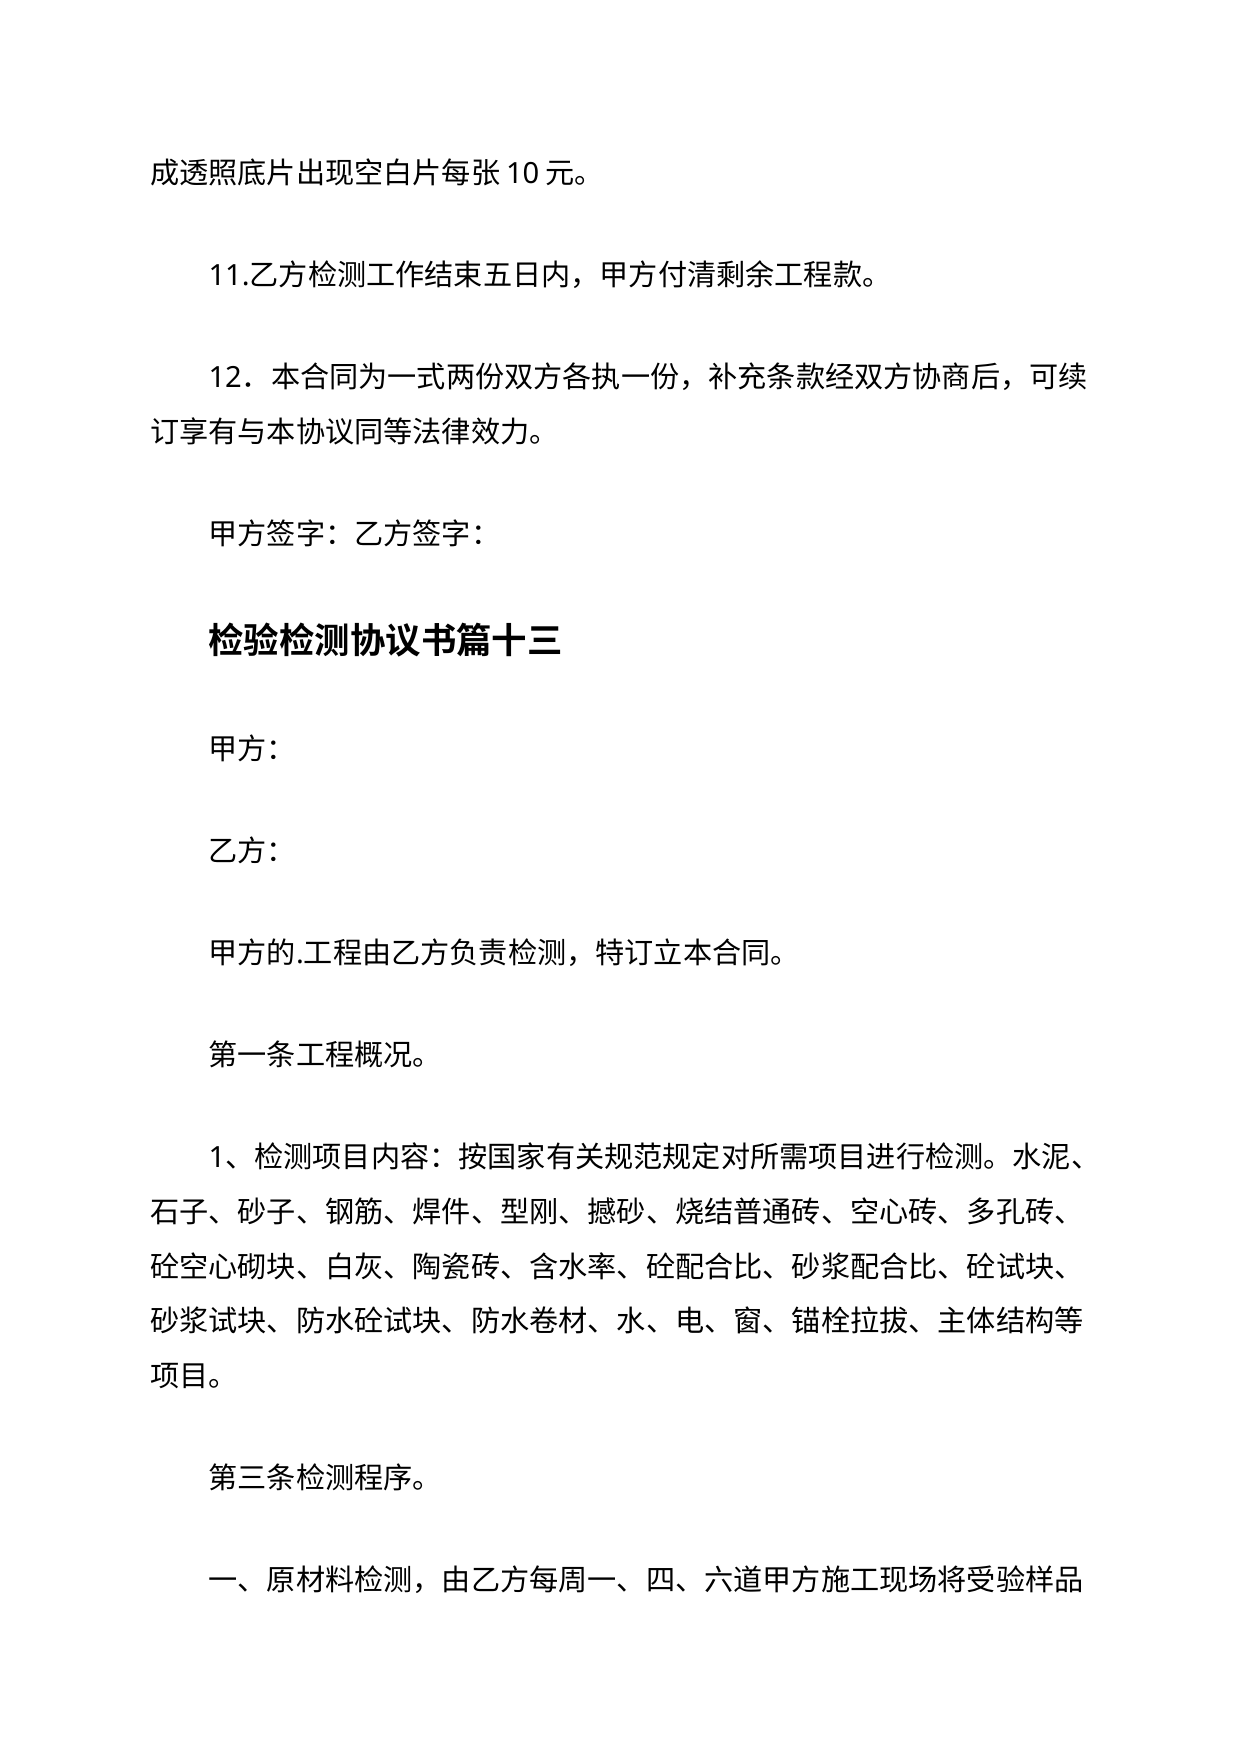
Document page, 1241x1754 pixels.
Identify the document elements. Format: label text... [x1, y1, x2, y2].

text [150, 1556, 1090, 1599]
text 检验检测协议书篇十三 [150, 612, 1090, 664]
text 乙方： [150, 828, 1090, 870]
text 11.乙方检测工作结束五日内，甲方付清剩余工程款。 [150, 252, 1090, 294]
text 1、检测项目内容：按国家有关规范规定对所需项目进行检测。水泥、石子、砂子、钢筋、焊件、型刚、撼砂、烧结普通砖、空心砖、多孔砖、砼空心砌块、白灰、陶瓷砖、含水率、砼配合比、砂浆配合比、砼试块、砂浆试块、防水砼试块、防水卷材、水、电、窗、锚栓拉拔、主体结构等项目。 [150, 1133, 1090, 1395]
text 第一条工程概况。 [150, 1031, 1090, 1074]
text 第三条检测程序。 [150, 1455, 1090, 1497]
text 12．本合同为一式两份双方各执一份，补充条款经双方协商后，可续订享有与本协议同等法律效力。 [150, 354, 1090, 451]
text 甲方： [150, 726, 1090, 768]
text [150, 150, 1090, 192]
text 甲方的.工程由乙方负责检测，特订立本合同。 [150, 929, 1090, 972]
text 甲方签字：乙方签字： [150, 511, 1090, 553]
